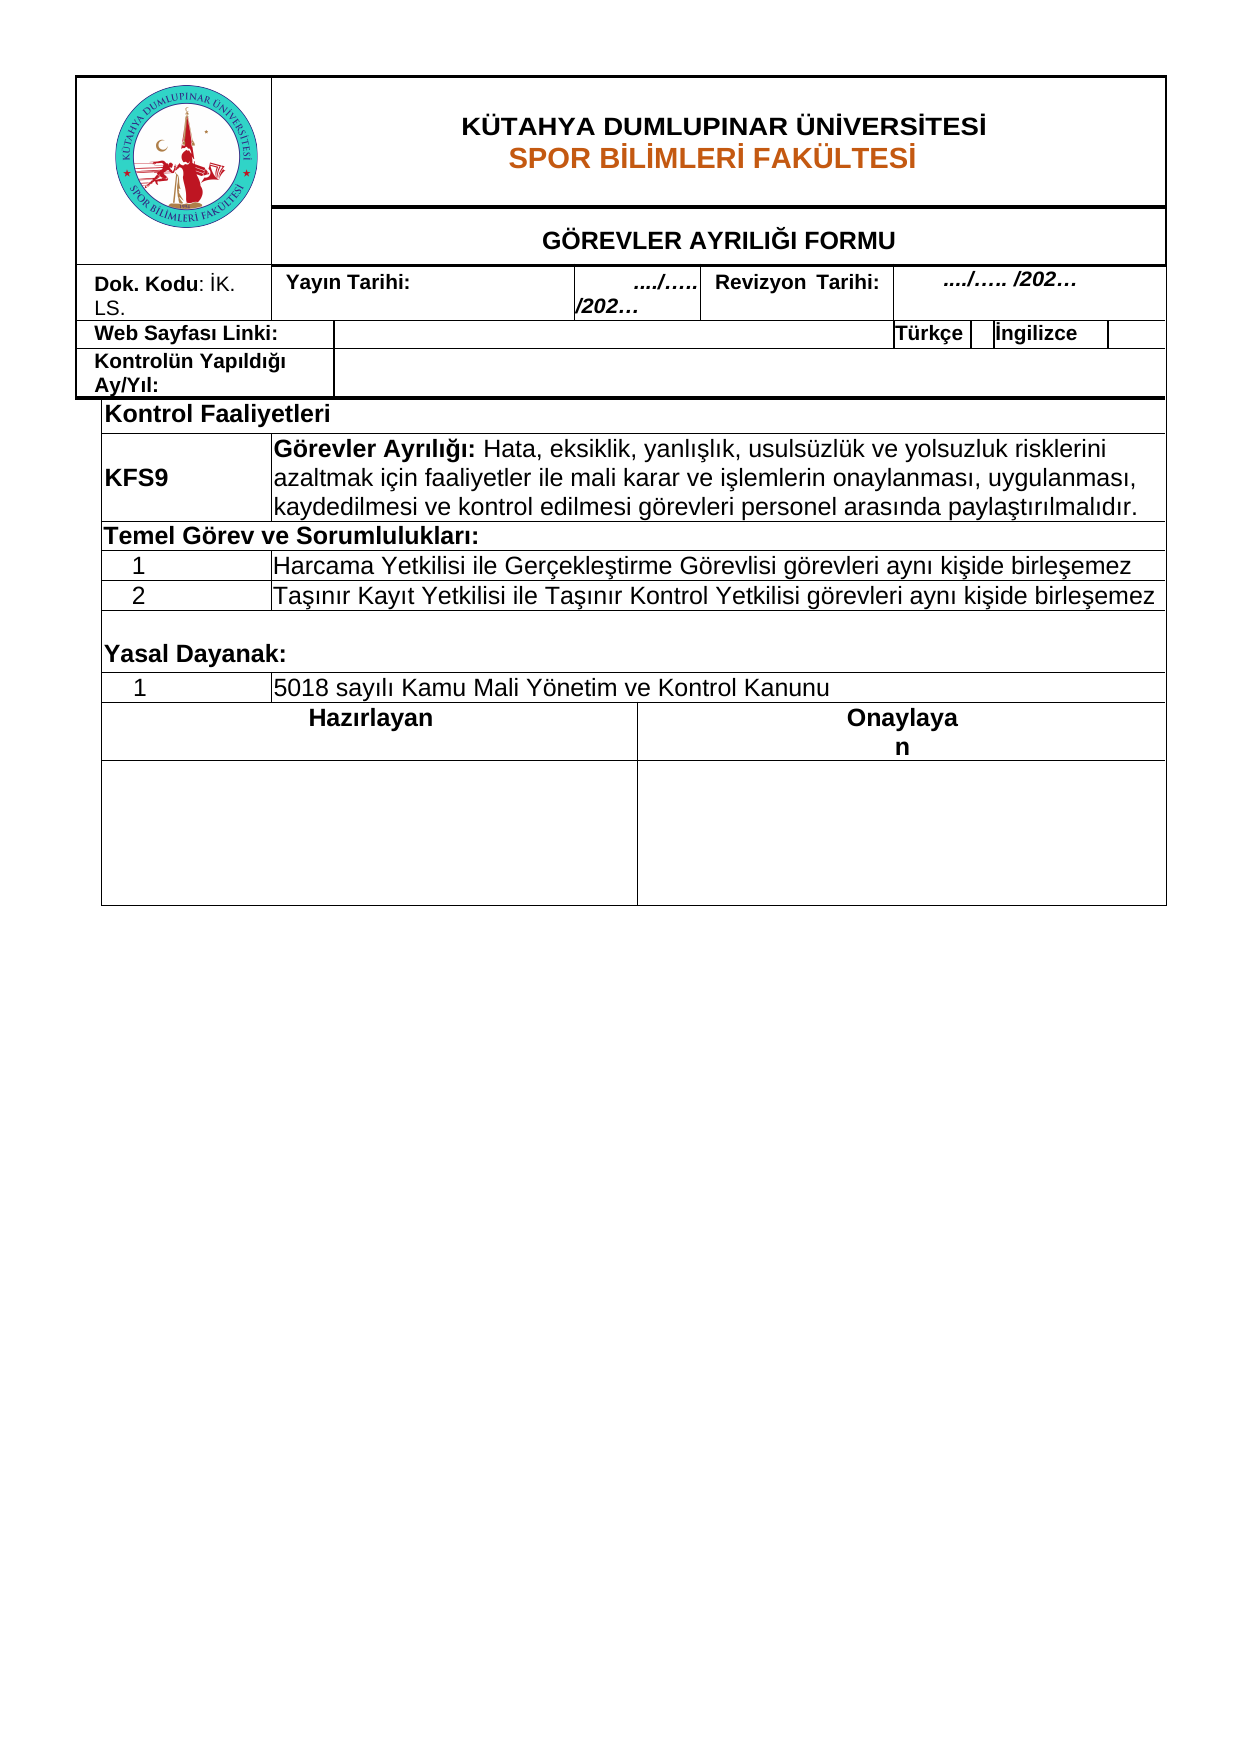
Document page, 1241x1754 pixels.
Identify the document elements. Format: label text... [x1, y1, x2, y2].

table_cell 5018 sayılı Kamu Mali Yönetim ve Kontrol Kanunu [272, 672, 1166, 702]
picture [115, 85, 258, 228]
table_cell Taşınır Kayıt Yetkilisi ile Taşınır Kontrol Yetkilisi görevleri aynı kişide birleşemez [272, 580, 1166, 609]
table_cell ..../….. /202… [894, 267, 1166, 320]
table_cell Web Sayfası Linki: [77, 321, 333, 347]
table_cell 2 [102, 581, 271, 609]
table_cell Dok. Kodu: İK. LS. [77, 265, 271, 320]
table_cell ..../….. /202… [575, 267, 700, 320]
table_cell GÖREVLER AYRILIĞI FORMU [272, 209, 1165, 263]
table_cell Onaylayan [638, 702, 1166, 760]
table_cell [335, 348, 1166, 396]
table_cell [102, 761, 637, 905]
table_header KÜTAHYA DUMLUPINAR ÜNİVERSİTESİ SPOR BİLİMLERİ FAKÜLTESİ [272, 78, 1165, 205]
table_cell [335, 321, 893, 347]
table_cell Harcama Yetkilisi ile Gerçekleştirme Görevlisi görevleri aynı kişide birleşemez [272, 550, 1166, 580]
table_header [77, 78, 271, 263]
table_cell Temel Görev ve Sorumlulukları: [102, 521, 1166, 550]
table_cell Görevler Ayrılığı: Hata, eksiklik, yanlışlık, usulsüzlük ve yolsuzluk risklerini azaltmak için faaliyetler ile mali karar ve işlemlerin onaylanması, uygulanması, kaydedilmesi ve kontrol edilmesi görevleri personel arasında paylaştırılmalıdır. [272, 433, 1166, 521]
table_cell [638, 760, 1166, 905]
table_cell 1 [102, 673, 271, 702]
table_cell 1 [102, 551, 271, 580]
table_cell KFS9 [102, 434, 271, 521]
table_cell Kontrolün Yapıldığı Ay/Yıl: [77, 349, 333, 396]
table_cell Türkçe [895, 321, 970, 347]
table_cell İngilizce [995, 321, 1107, 347]
table_cell Kontrol Faaliyetleri [102, 396, 1166, 433]
table_cell [1109, 320, 1166, 347]
table_cell Yasal Dayanak: [102, 610, 1166, 672]
table_cell Hazırlayan [102, 703, 637, 760]
table_cell Revizyon Tarihi: [701, 267, 893, 320]
table_cell [972, 321, 993, 347]
table_cell Yayın Tarihi: [272, 267, 574, 320]
